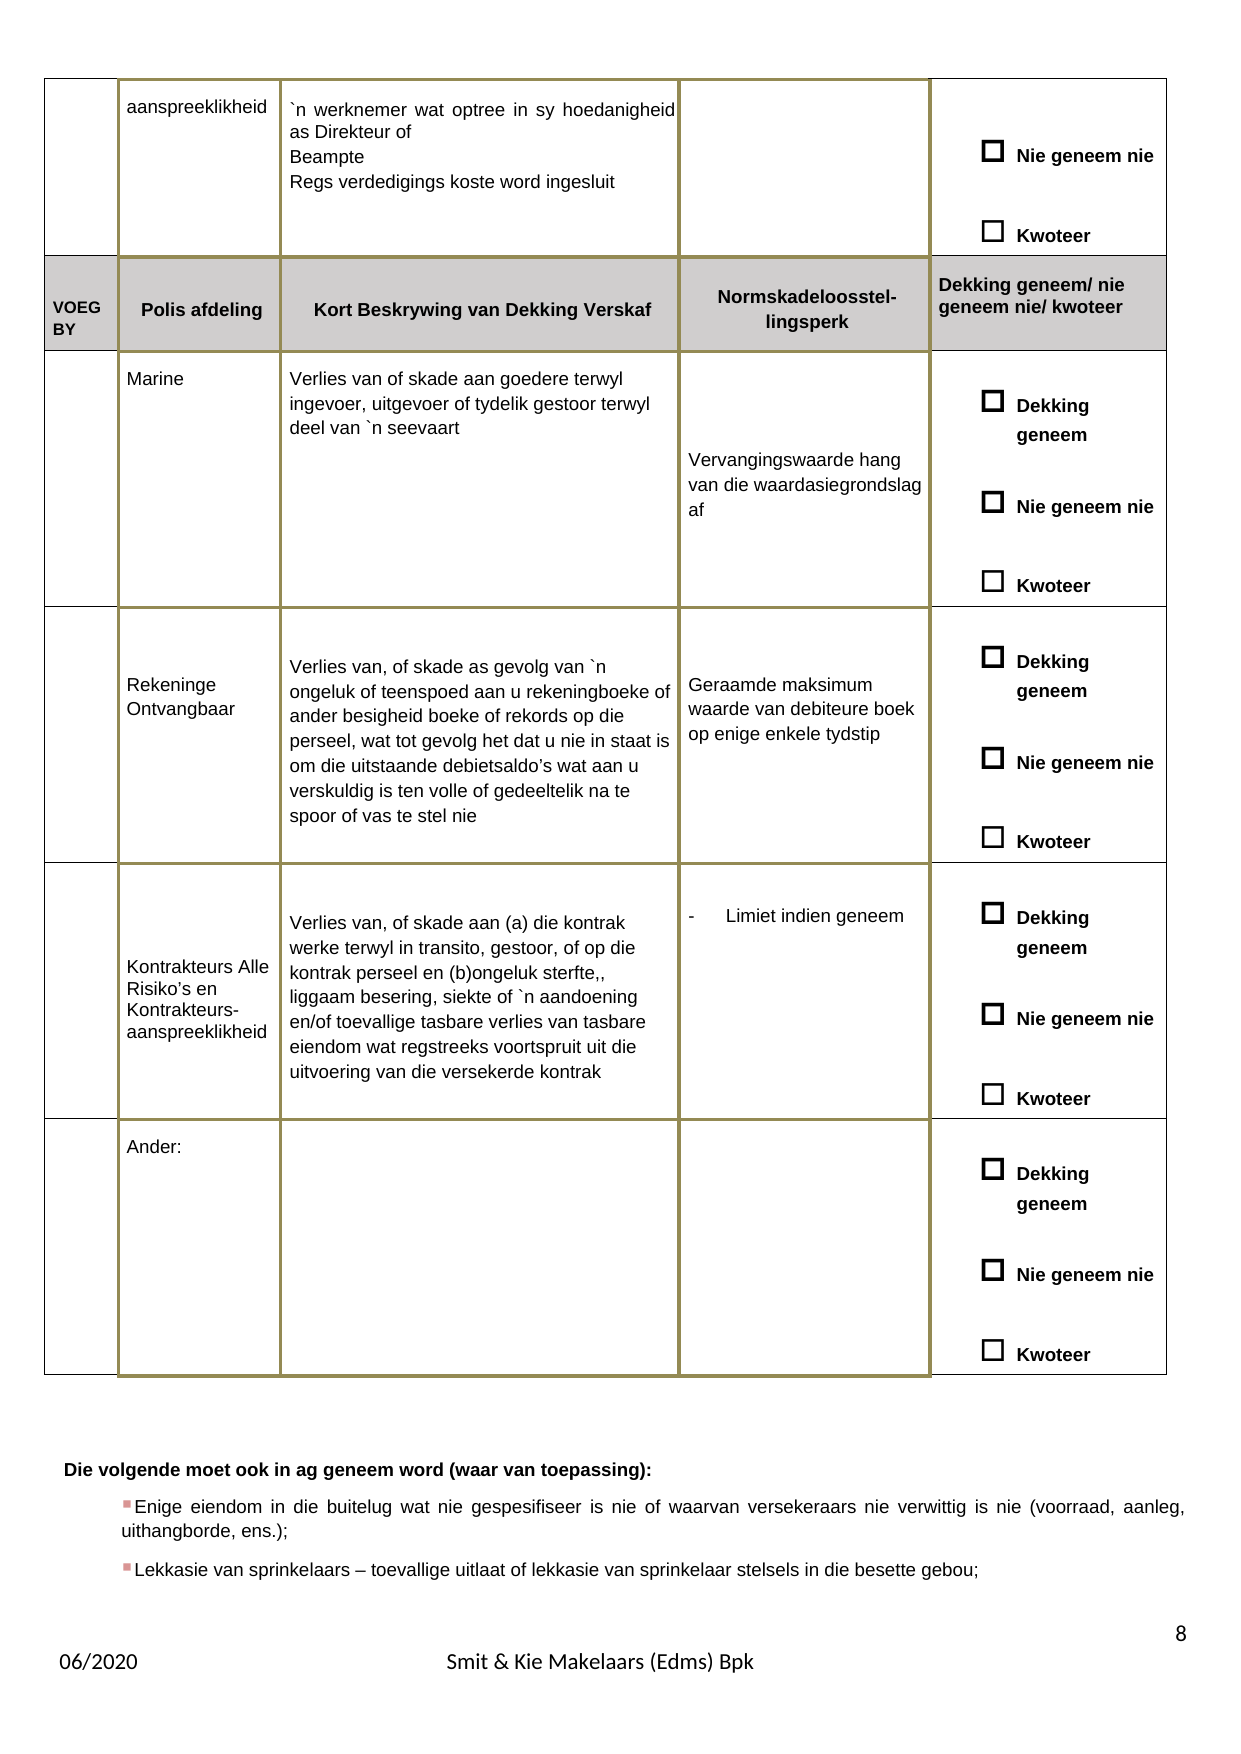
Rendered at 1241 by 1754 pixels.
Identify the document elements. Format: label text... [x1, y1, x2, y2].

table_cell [932, 79, 1166, 255]
list Lekkasie van sprinkelaars – toevallige uitlaat of lekkasie van sprinkelaar stelsels in die besette gebou; [121, 1558, 1187, 1582]
table_cell Geraamde maksimum waarde van debiteure boek op enige enkele tydstip [681, 609, 928, 862]
text Die volgende moet ook in ag geneem word (waar van toepassing): [64, 1459, 1187, 1480]
table_cell Vervangingswaarde hang van die waardasiegrondslag af [681, 353, 928, 606]
table_cell Dekking geneem Nie geneem nie Kwoteer [932, 863, 1166, 1118]
table_cell [282, 1121, 677, 1374]
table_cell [120, 81, 279, 255]
table_cell Dekking geneem Nie geneem nie Kwoteer [932, 1119, 1166, 1374]
table_cell Ander: [120, 1121, 279, 1374]
table_cell [45, 79, 117, 255]
table_cell Verlies van of skade aan goedere terwyl ingevoer, uitgevoer of tydelik gestoor terwyl deel van `n seevaart [282, 353, 677, 606]
table_cell Verlies van, of skade aan (a) die kontrak werke terwyl in transito, gestoor, of op die kontrak perseel en (b)ongeluk sterfte,, liggaam besering, siekte of `n aandoening en/of toevallige tasbare verlies van tasbare eiendom wat regstreeks voortspruit uit die uitvoering van die versekerde kontrak [282, 865, 677, 1118]
table_cell Rekeninge Ontvangbaar [120, 609, 279, 862]
table_cell [681, 1121, 928, 1374]
table_cell [45, 1119, 117, 1374]
table_cell [45, 351, 117, 606]
table_cell Limiet indien geneem [681, 865, 928, 1118]
table_cell Kontrakteurs Alle Risiko’s en Kontrakteurs- aanspreeklikheid [120, 865, 279, 1118]
list Enige eiendom in die buitelug wat nie gespesifiseer is nie of waarvan versekeraars nie verwittig is nie (voorraad, aanleg, uithangborde, ens.); [121, 1496, 1187, 1541]
table_cell Dekking geneem Nie geneem nie Kwoteer [932, 351, 1166, 606]
table_cell [45, 863, 117, 1118]
table_cell Dekking geneem/ nie geneem nie/ kwoteer [932, 256, 1166, 350]
table_cell Marine [120, 353, 279, 606]
table_cell VOEG BY [45, 256, 117, 350]
table_cell Kort Beskrywing van Dekking Verskaf [282, 259, 677, 350]
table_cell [681, 81, 928, 255]
table_cell [45, 607, 117, 862]
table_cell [282, 81, 677, 255]
table_cell Normskadeloosstel- lingsperk [681, 259, 928, 350]
table_cell Polis afdeling [120, 259, 279, 350]
table_cell Dekking geneem Nie geneem nie Kwoteer [932, 607, 1166, 862]
table_cell Verlies van, of skade as gevolg van `n ongeluk of teenspoed aan u rekeningboeke of ander besigheid boeke of rekords op die perseel, wat tot gevolg het dat u nie in staat is om die uitstaande debietsaldo’s wat aan u verskuldig is ten volle of gedeeltelik na te spoor of vas te stel nie [282, 609, 677, 862]
